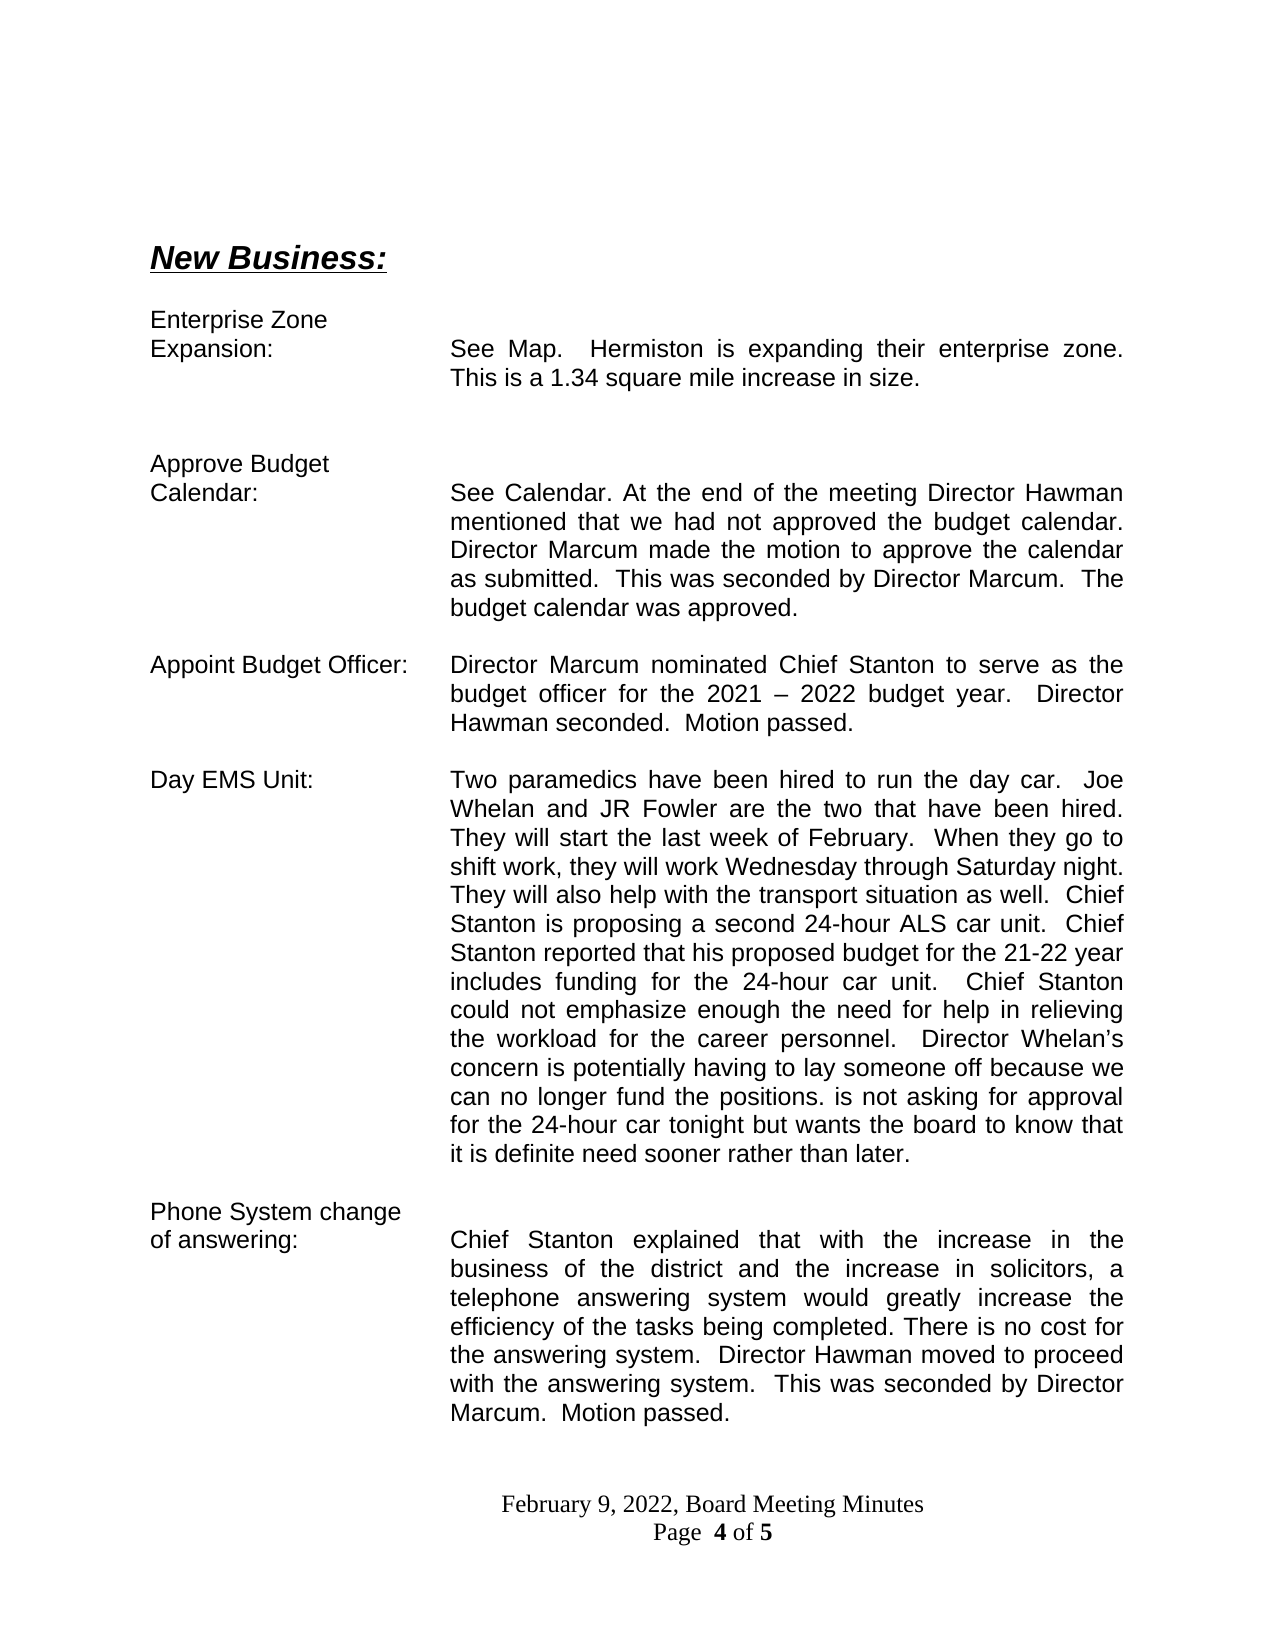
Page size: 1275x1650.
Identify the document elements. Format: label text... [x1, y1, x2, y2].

text Expansion: See Map. Hermiston is expanding their enterprise zone. This is a 1.34 square mile increase in size. [150, 334, 1125, 392]
text of answering: Chief Stanton explained that with the increase in the business of the district and the increase in solicitors, a telephone answering system would greatly increase the efficiency of the tasks being completed. There is no cost for the answering system. Director Hawman moved to proceed with the answering system. This was seconded by Director Marcum. Motion passed. [150, 1225, 1125, 1427]
text Enterprise Zone [150, 305, 1125, 334]
text Day EMS Unit: Two paramedics have been hired to run the day car. Joe Whelan and JR Fowler are the two that have been hired. They will start the last week of February. When they go to shift work, they will work Wednesday through Saturday night. They will also help with the transport situation as well. Chief Stanton is proposing a second 24-hour ALS car unit. Chief Stanton reported that his proposed budget for the 21-22 year includes funding for the 24-hour car unit. Chief Stanton could not emphasize enough the need for help in relieving the workload for the career personnel. Director Whelan’s concern is potentially having to lay someone off because we can no longer fund the positions. is not asking for approval for the 24-hour car tonight but wants the board to know that it is definite need sooner rather than later. [150, 765, 1125, 1168]
text Phone System change [150, 1197, 1125, 1225]
text Approve Budget [150, 449, 1125, 478]
text New Business: [150, 238, 1125, 277]
text Appoint Budget Officer: Director Marcum nominated Chief Stanton to serve as the budget officer for the 2021 – 2022 budget year. Director Hawman seconded. Motion passed. [150, 650, 1125, 737]
text Calendar: See Calendar. At the end of the meeting Director Hawman mentioned that we had not approved the budget calendar. Director Marcum made the motion to approve the calendar as submitted. This was seconded by Director Marcum. The budget calendar was approved. [150, 478, 1125, 622]
